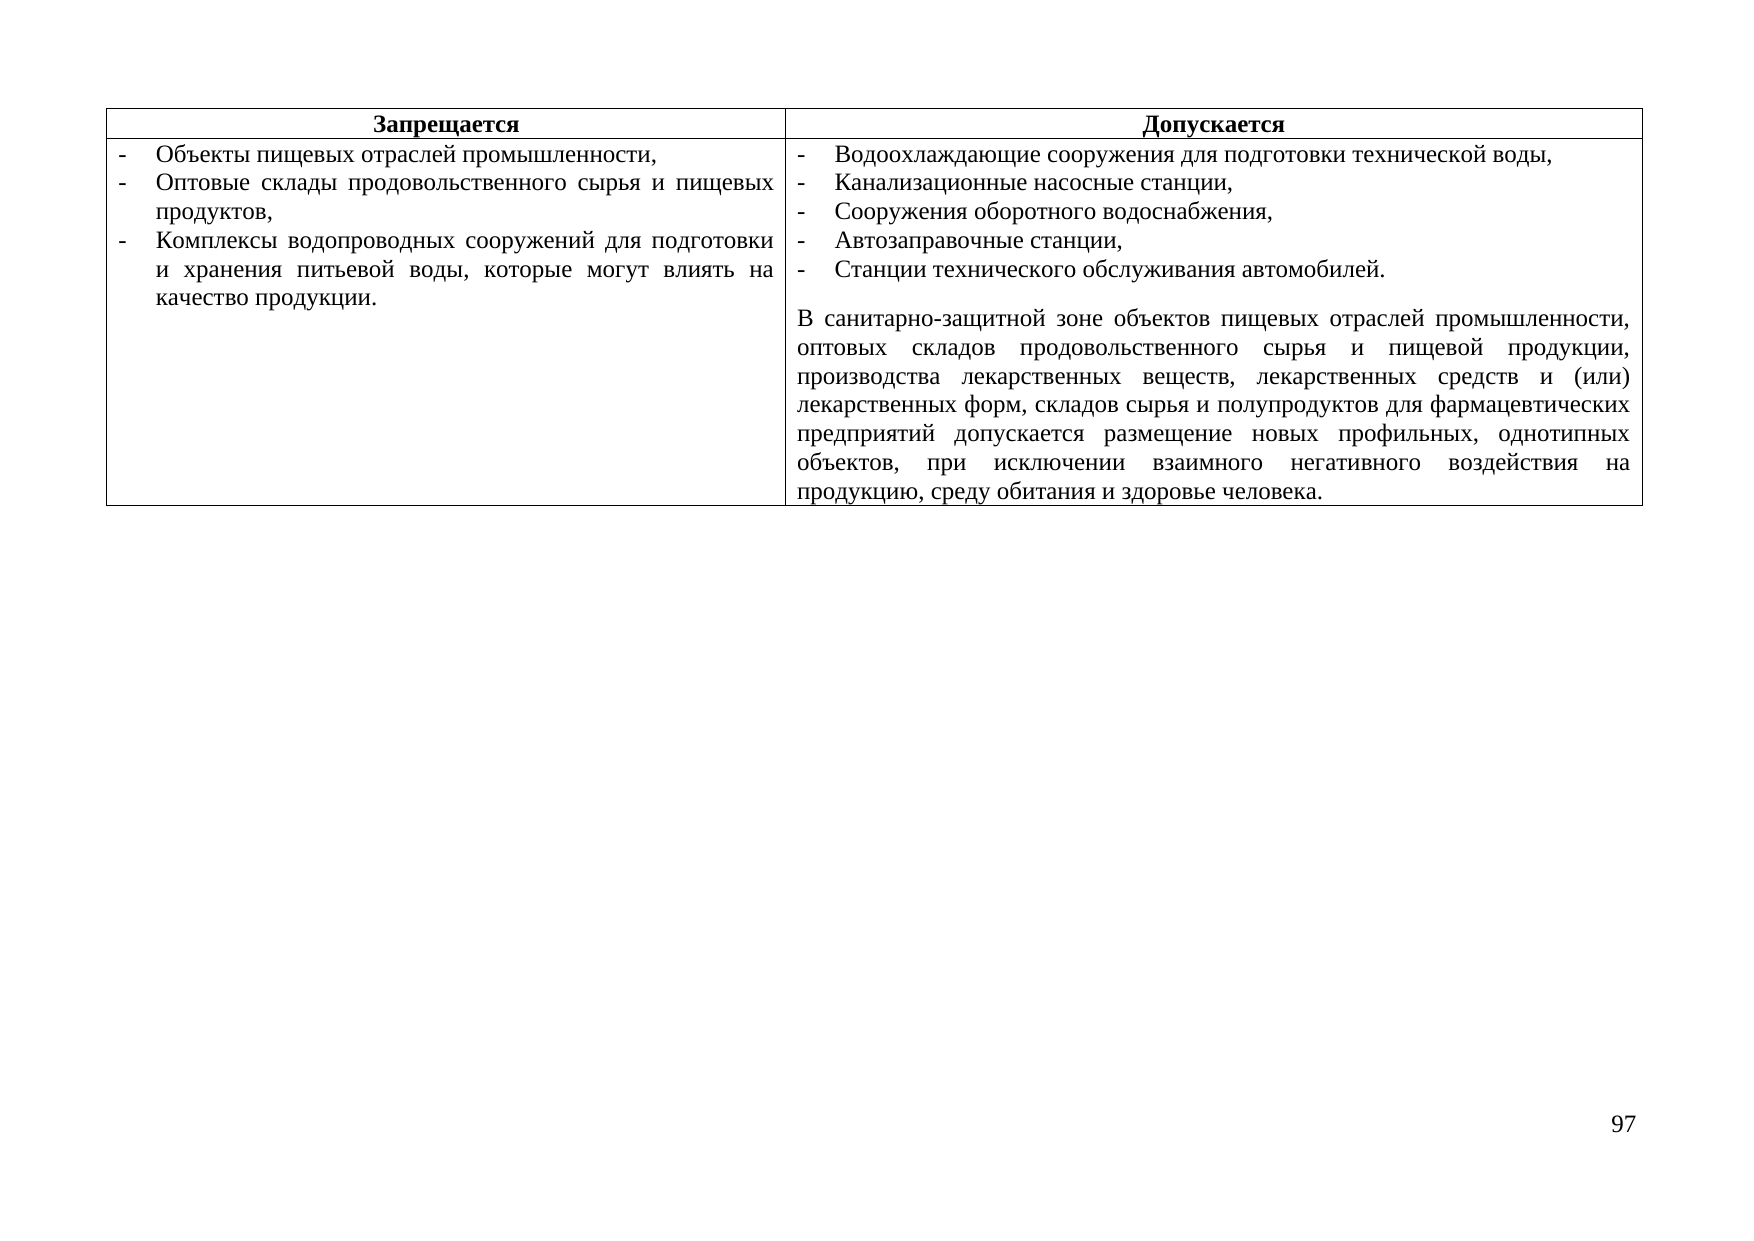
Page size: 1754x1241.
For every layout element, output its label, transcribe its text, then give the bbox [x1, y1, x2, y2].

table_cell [786, 139, 1642, 504]
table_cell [107, 139, 785, 504]
table_header Допускается [786, 109, 1642, 138]
table_header Запрещается [107, 109, 785, 138]
